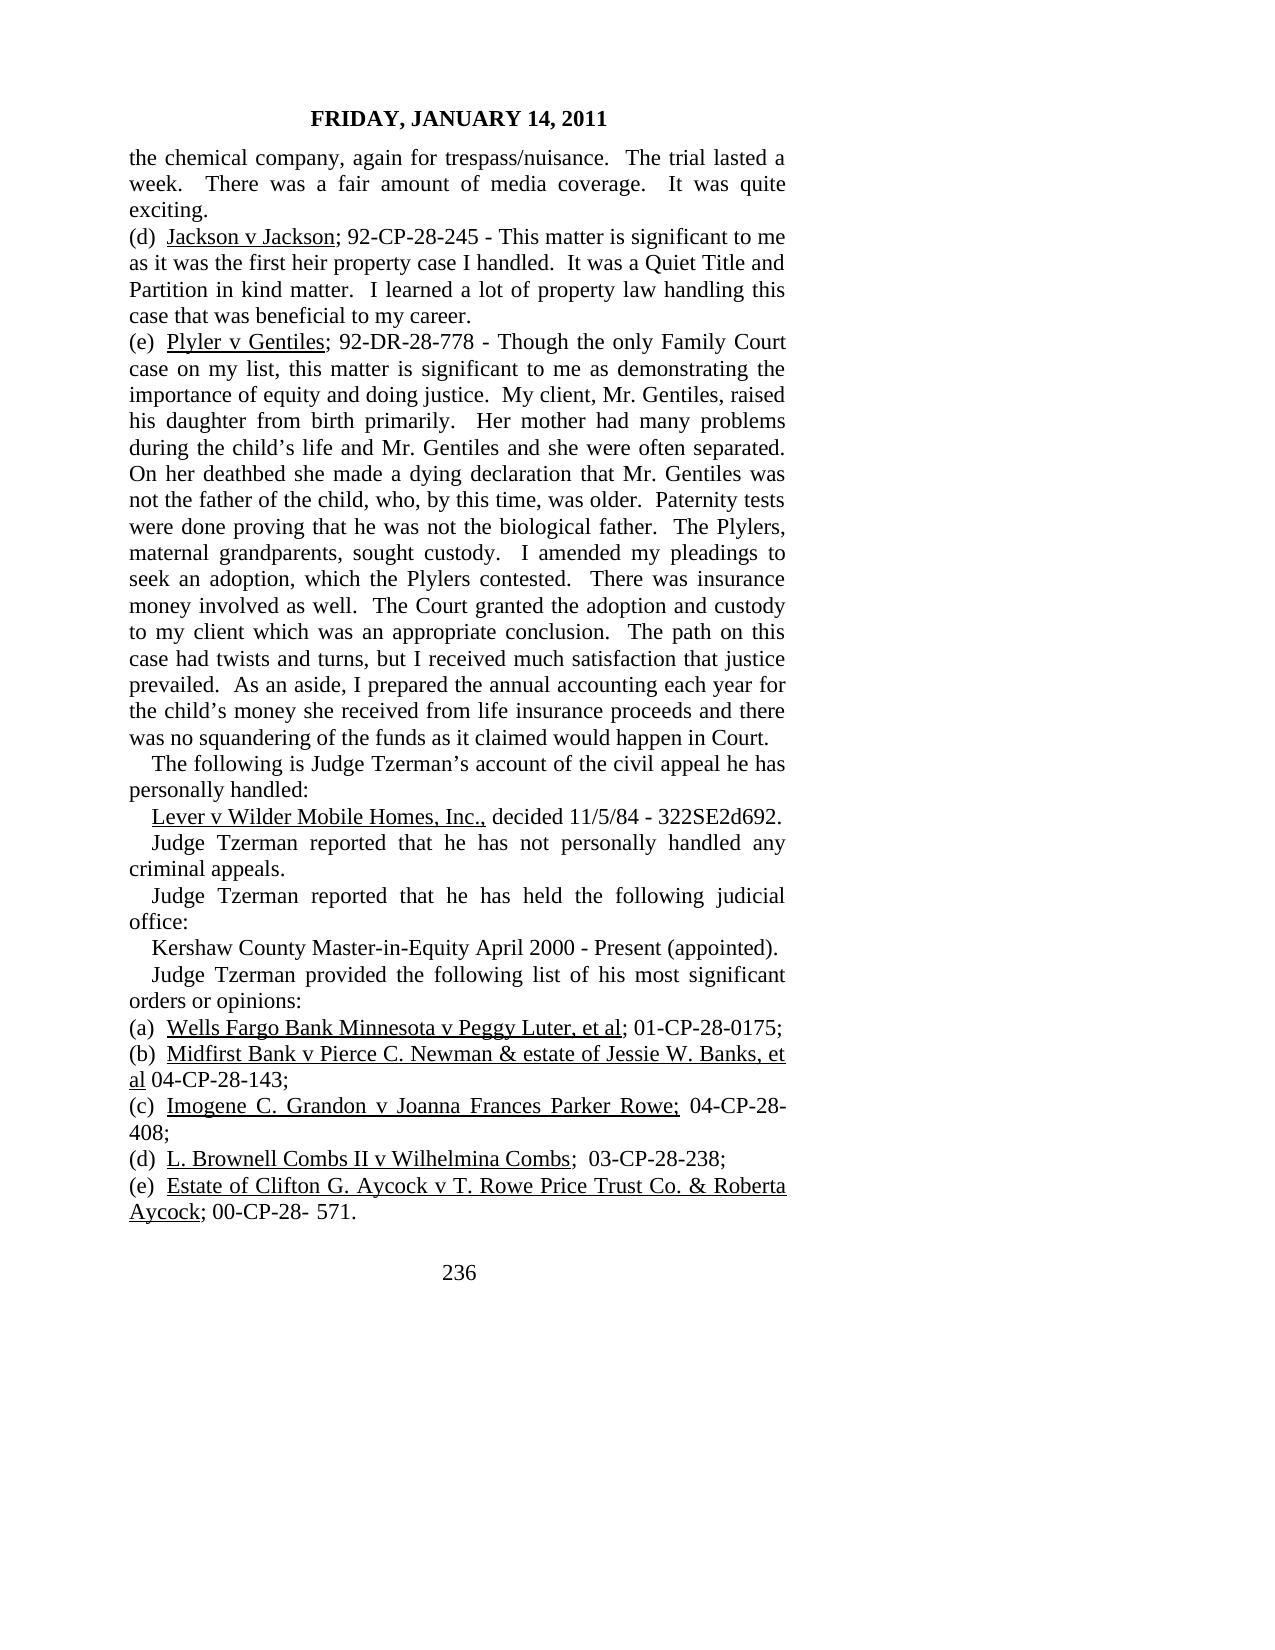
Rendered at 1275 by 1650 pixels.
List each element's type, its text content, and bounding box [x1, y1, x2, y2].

text (b) Midfirst Bank v Pierce C. Newman & estate of Jessie W. Banks, et al 04-CP-28-143; [129, 1040, 787, 1093]
text (d) L. Brownell Combs II v Wilhelmina Combs; 03-CP-28-238; [129, 1145, 787, 1172]
text The following is Judge Tzerman’s account of the civil appeal he has personally handled: [129, 750, 787, 803]
text (d) Jackson v Jackson; 92-CP-28-245 - This matter is significant to me as it was the first heir property case I handled. It was a Quiet Title and Partition in kind matter. I learned a lot of property law handling this case that was beneficial to my career. [129, 223, 787, 328]
text (e) Plyler v Gentiles; 92-DR-28-778 - Though the only Family Court case on my list, this matter is significant to me as demonstrating the importance of equity and doing justice. My client, Mr. Gentiles, raised his daughter from birth primarily. Her mother had many problems during the child’s life and Mr. Gentiles and she were often separated. On her deathbed she made a dying declaration that Mr. Gentiles was not the father of the child, who, by this time, was older. Paternity tests were done proving that he was not the biological father. The Plylers, maternal grandparents, sought custody. I amended my pleadings to seek an adoption, which the Plylers contested. There was insurance money involved as well. The Court granted the adoption and custody to my client which was an appropriate conclusion. The path on this case had twists and turns, but I received much satisfaction that justice prevailed. As an aside, I prepared the annual accounting each year for the child’s money she received from life insurance proceeds and there was no squandering of the funds as it claimed would happen in Court. [129, 328, 787, 750]
text Judge Tzerman reported that he has held the following judicial office: [129, 882, 787, 934]
text Judge Tzerman reported that he has not personally handled any criminal appeals. [129, 829, 787, 882]
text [129, 144, 787, 223]
text (e) Estate of Clifton G. Aycock v T. Rowe Price Trust Co. & Roberta Aycock; 00-CP-28- 571. [129, 1172, 787, 1224]
text (c) Imogene C. Grandon v Joanna Frances Parker Rowe; 04-CP-28-408; [129, 1093, 787, 1145]
text Judge Tzerman provided the following list of his most significant orders or opinions: [129, 961, 787, 1013]
text Kershaw County Master-in-Equity April 2000 - Present (appointed). [129, 934, 787, 961]
text (a) Wells Fargo Bank Minnesota v Peggy Luter, et al; 01-CP-28-0175; [129, 1013, 787, 1040]
text Lever v Wilder Mobile Homes, Inc., decided 11/5/84 - 322SE2d692. [129, 803, 787, 829]
